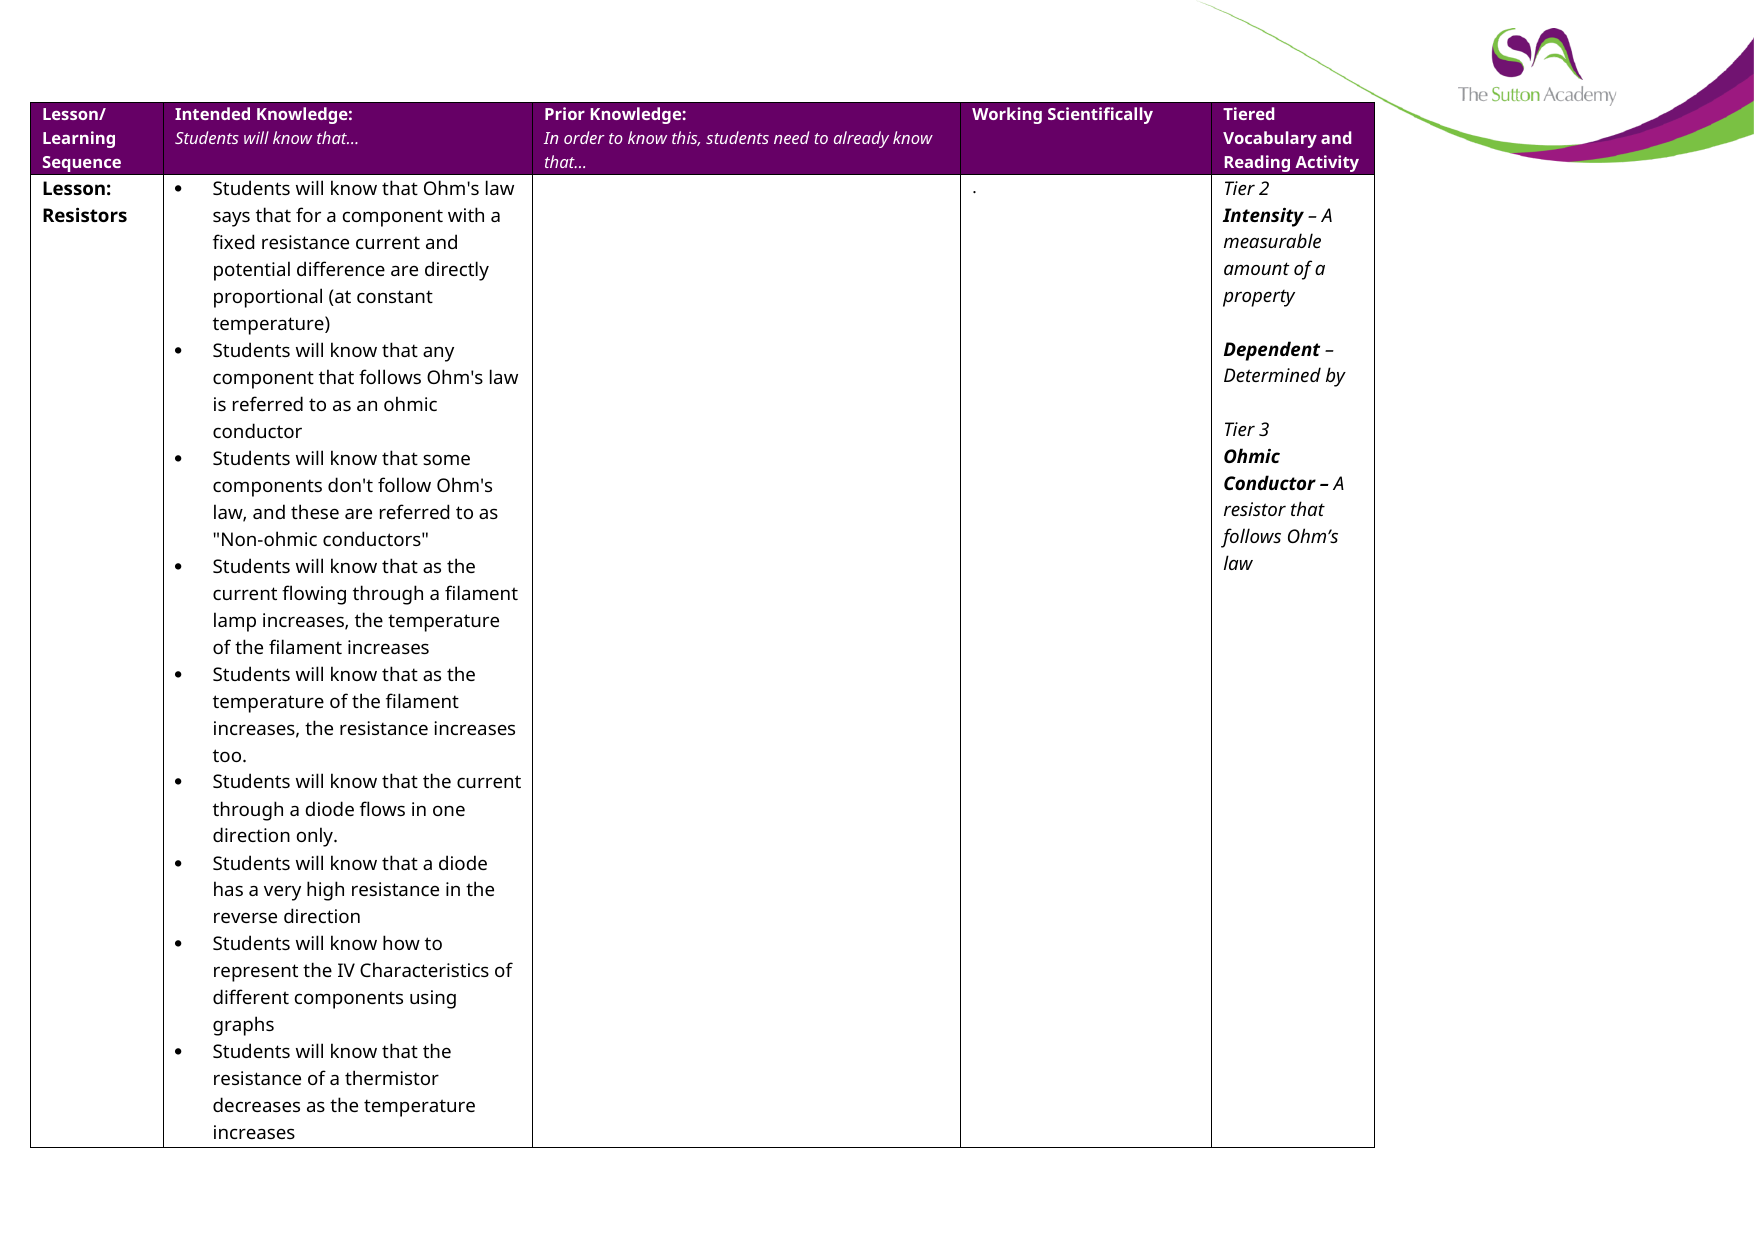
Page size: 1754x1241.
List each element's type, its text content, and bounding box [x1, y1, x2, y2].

table_cell Tier 2 Intensity – A measurable amount of a property Dependent – Determined by Tier 3 Ohmic Conductor – A resistor that follows Ohm’s law [1212, 175, 1374, 1147]
table_header Tiered Vocabulary and Reading Activity [1212, 103, 1374, 174]
picture [1196, 0, 1754, 163]
table_header Lesson/Learning Sequence [31, 103, 163, 174]
table_cell Lesson: Resistors [31, 175, 163, 1147]
table_cell . [961, 175, 1211, 1147]
table_header Intended Knowledge: Students will know that… [164, 103, 532, 174]
table_header Prior Knowledge: In order to know this, students need to already know that… [533, 103, 960, 174]
table_cell [533, 175, 960, 1147]
table_header Working Scientifically [961, 103, 1211, 174]
